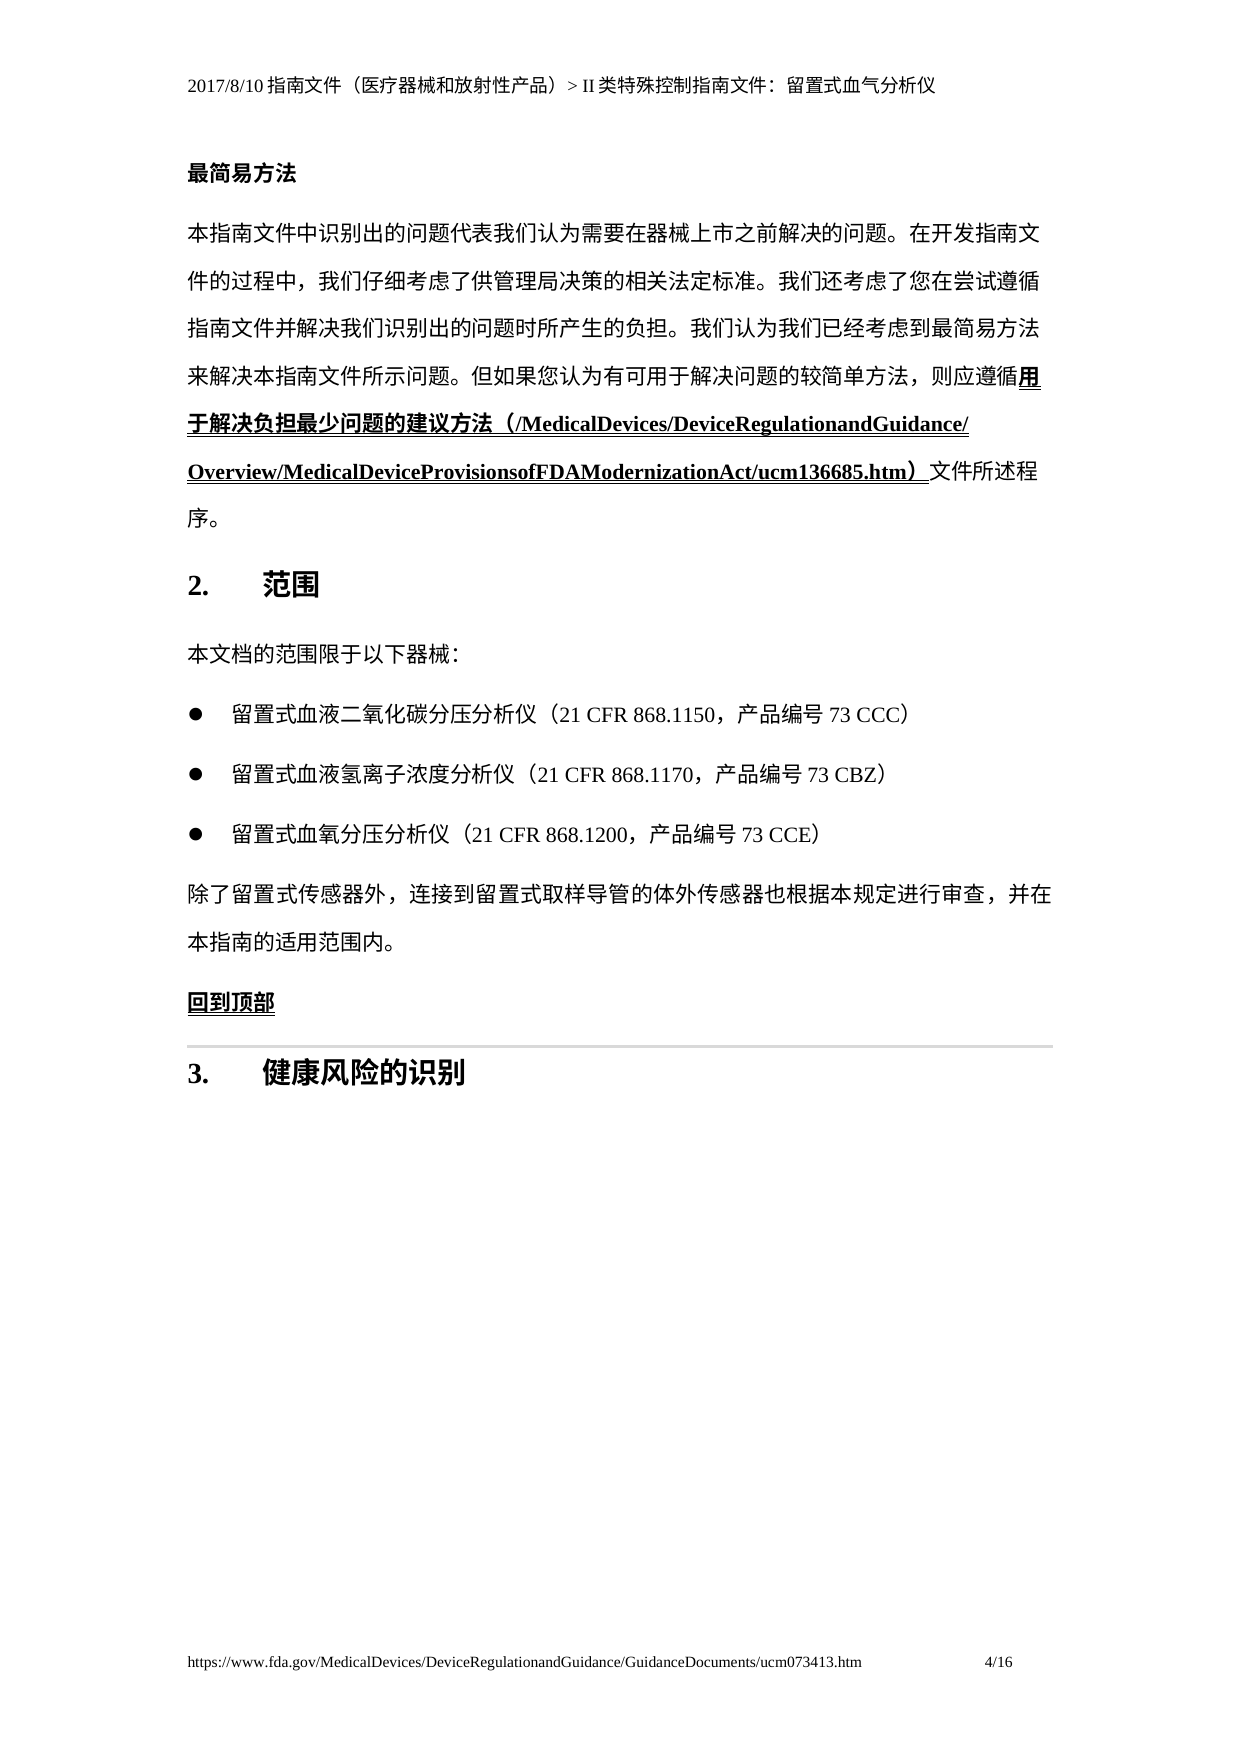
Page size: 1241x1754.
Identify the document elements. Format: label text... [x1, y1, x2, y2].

text 除了留置式传感器外，连接到留置式取样导管的体外传感器也根据本规定进行审查，并在本指南的适用范围内。 [187, 877, 1053, 956]
list 健康风险的识别 [187, 1048, 1053, 1092]
list 范围 [187, 561, 1053, 604]
subtitle 最简易方法 [187, 156, 1053, 188]
text 本指南文件中识别出的问题代表我们认为需要在器械上市之前解决的问题。在开发指南文件的过程中，我们仔细考虑了供管理局决策的相关法定标准。我们还考虑了您在尝试遵循指南文件并解决我们识别出的问题时所产生的负担。我们认为我们已经考虑到最简易方法来解决本指南文件所示问题。但如果您认为有可用于解决问题的较简单方法，则应遵循（/MedicalDevices/DeviceRegulationandGuidance/Overview/MedicalDeviceProvisionsofFDAModernizationAct/ucm136685.htm）文件所述程序。 [187, 216, 1053, 533]
subtitle 回到顶部 [187, 985, 1053, 1016]
text 本文档的范围限于以下器械： [187, 637, 1053, 669]
list 留置式血氧分压分析仪（21 CFR 868.1200，产品编号73 CCE） [187, 817, 1053, 849]
list 留置式血液氢离子浓度分析仪（21 CFR 868.1170，产品编号73 CBZ） [187, 757, 1053, 789]
list 留置式血液二氧化碳分压分析仪（21 CFR 868.1150，产品编号73 CCC） [187, 697, 1053, 729]
